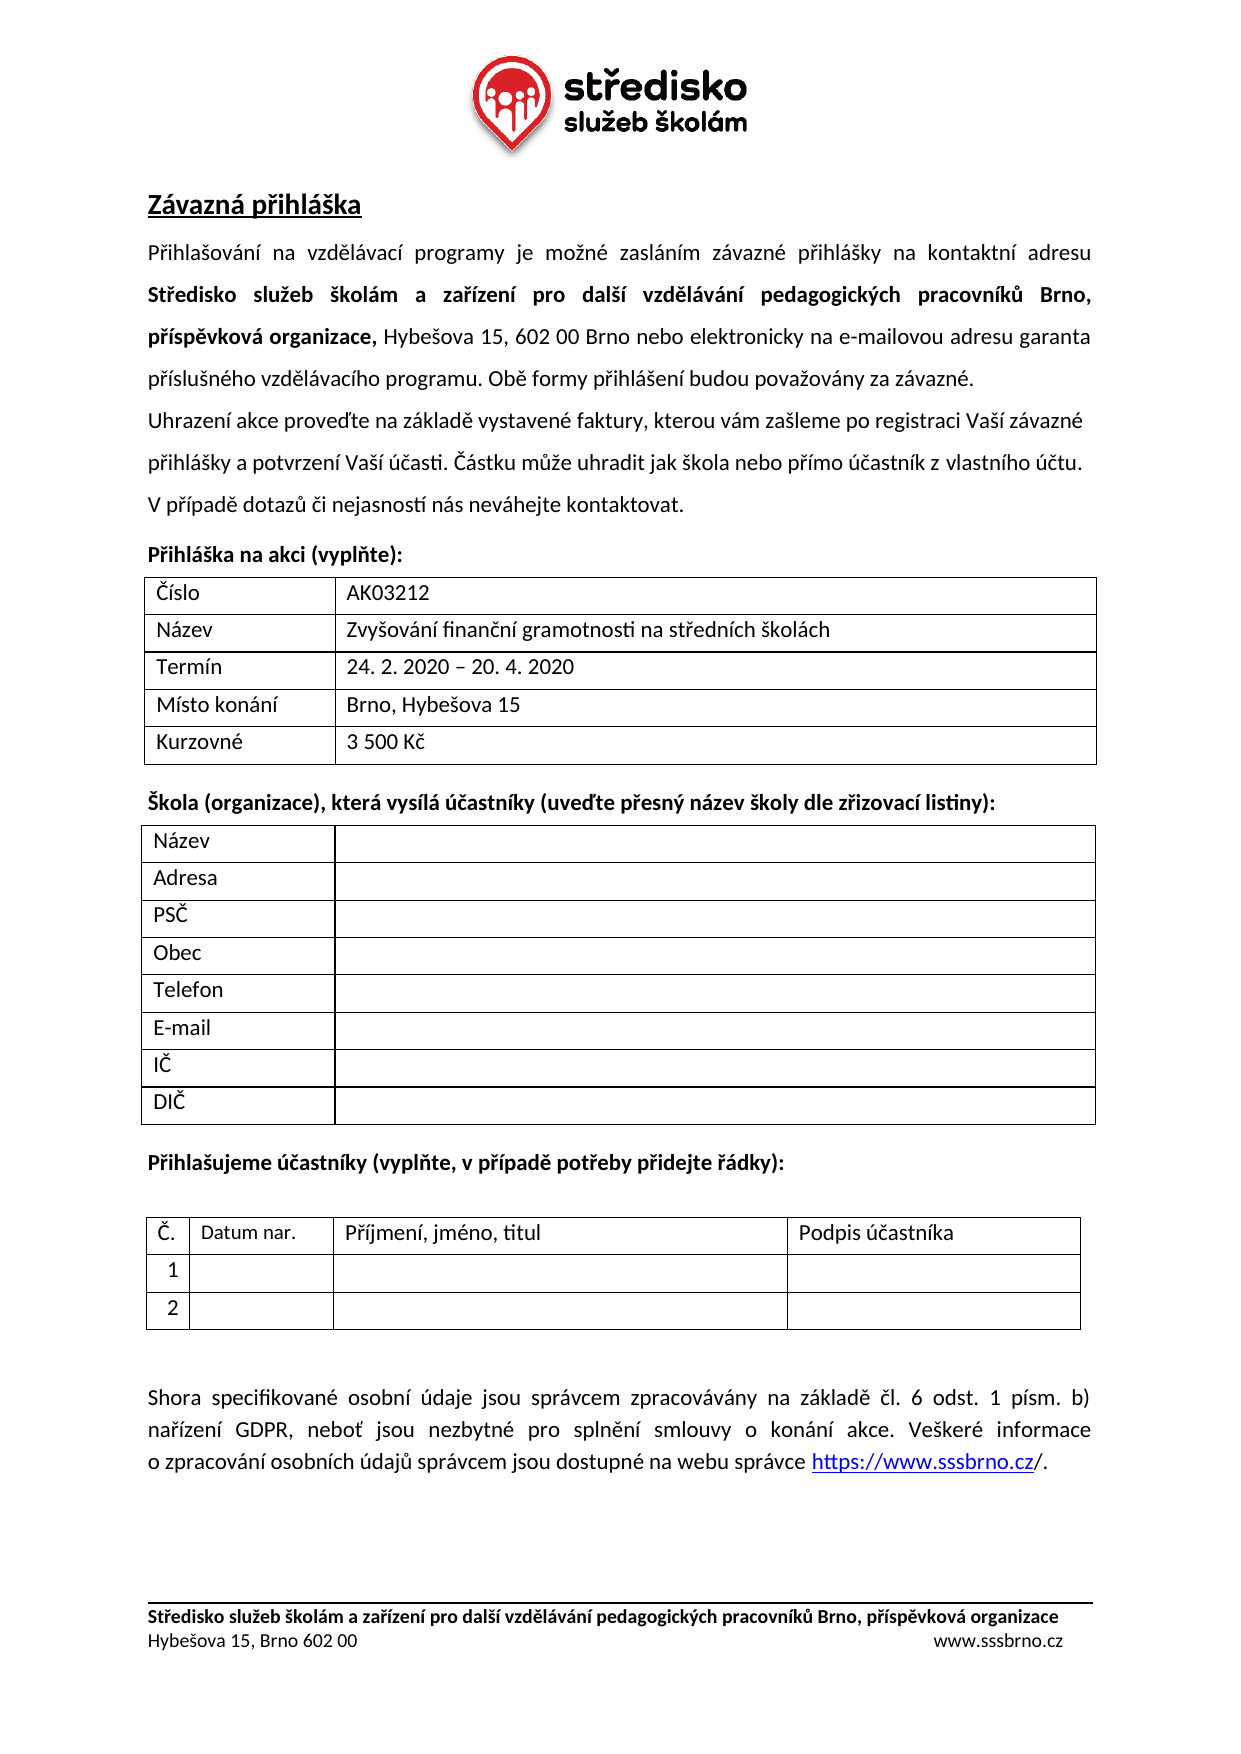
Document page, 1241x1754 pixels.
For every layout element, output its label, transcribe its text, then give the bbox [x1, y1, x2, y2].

table_cell [788, 1293, 1080, 1329]
table_cell [336, 1013, 1095, 1049]
table_cell [336, 1050, 1095, 1086]
table_cell Název [145, 615, 335, 651]
table_cell [336, 975, 1095, 1012]
table_cell [336, 901, 1095, 937]
text Škola (organizace), která vysílá účastníky (uveďte přesný název školy dle zřizovací listiny): [148, 788, 1093, 816]
text Shora specifikované osobní údaje jsou správcem zpracovávány na základě čl. 6 odst. 1 písm. b) nařízení GDPR, neboť jsou nezbytné pro splnění smlouvy o konání akce. Veškeré informace o zpracování osobních údajů správcem jsou dostupné na webu správce https://www.sssbrno.cz/. [148, 1383, 1093, 1476]
table_header AK03212 [336, 578, 1096, 614]
text Přihláška na akci (vyplňte): [148, 540, 1093, 568]
table_cell PSČ [142, 901, 334, 937]
table_cell [190, 1293, 333, 1329]
text Přihlašujeme účastníky (vyplňte, v případě potřeby přidejte řádky): [148, 1148, 1093, 1177]
table_cell [336, 938, 1095, 974]
table_cell Brno, Hybešova 15 [336, 690, 1096, 726]
table_header Podpis účastníka [788, 1218, 1080, 1254]
picture [459, 42, 760, 164]
table_header Příjmení, jméno, titul [334, 1218, 787, 1254]
text Uhrazení akce proveďte na základě vystavené faktury, kterou vám zašleme po registraci Vaší závazné přihlášky a potvrzení Vaší účasti. Částku může uhradit jak škola nebo přímo účastník z vlastního účtu. [148, 406, 1093, 476]
table_cell IČ [142, 1050, 334, 1086]
table_cell DIČ [142, 1088, 334, 1124]
table_cell 3 500 Kč [336, 727, 1096, 764]
table_cell 1 [147, 1255, 189, 1292]
table_cell E-mail [142, 1013, 334, 1049]
table_header Číslo [145, 578, 335, 614]
table_cell 2 [147, 1293, 189, 1329]
table_cell [788, 1255, 1080, 1292]
text Závazná přihláška [148, 186, 1093, 221]
table_cell [190, 1255, 333, 1292]
table_cell Kurzovné [145, 727, 335, 764]
table_cell [336, 1088, 1095, 1124]
table_cell 24. 2. 2020 – 20. 4. 2020 [336, 653, 1096, 689]
table_cell Termín [145, 653, 335, 689]
table_header Č. [147, 1218, 189, 1254]
text V případě dotazů či nejasností nás neváhejte kontaktovat. [148, 490, 1093, 518]
table_header Datum nar. [190, 1218, 333, 1254]
table_cell Telefon [142, 975, 334, 1012]
table_cell [334, 1255, 787, 1292]
table_cell [336, 863, 1095, 899]
table_cell Obec [142, 938, 334, 974]
table_cell [334, 1293, 787, 1329]
table_cell Adresa [142, 863, 334, 899]
table_header Název [142, 826, 334, 862]
table_header [336, 826, 1095, 862]
text Přihlašování na vzdělávací programy je možné zasláním závazné přihlášky na kontaktní adresu Středisko služeb školám a zařízení pro další vzdělávání pedagogických pracovníků Brno, příspěvková organizace, Hybešova 15, 602 00 Brno nebo elektronicky na e-mailovou adresu garanta příslušného vzdělávacího programu. Obě formy přihlášení budou považovány za závazné. [148, 238, 1093, 392]
table_cell Místo konání [145, 690, 335, 726]
table_cell Zvyšování finanční gramotnosti na středních školách [336, 615, 1096, 651]
